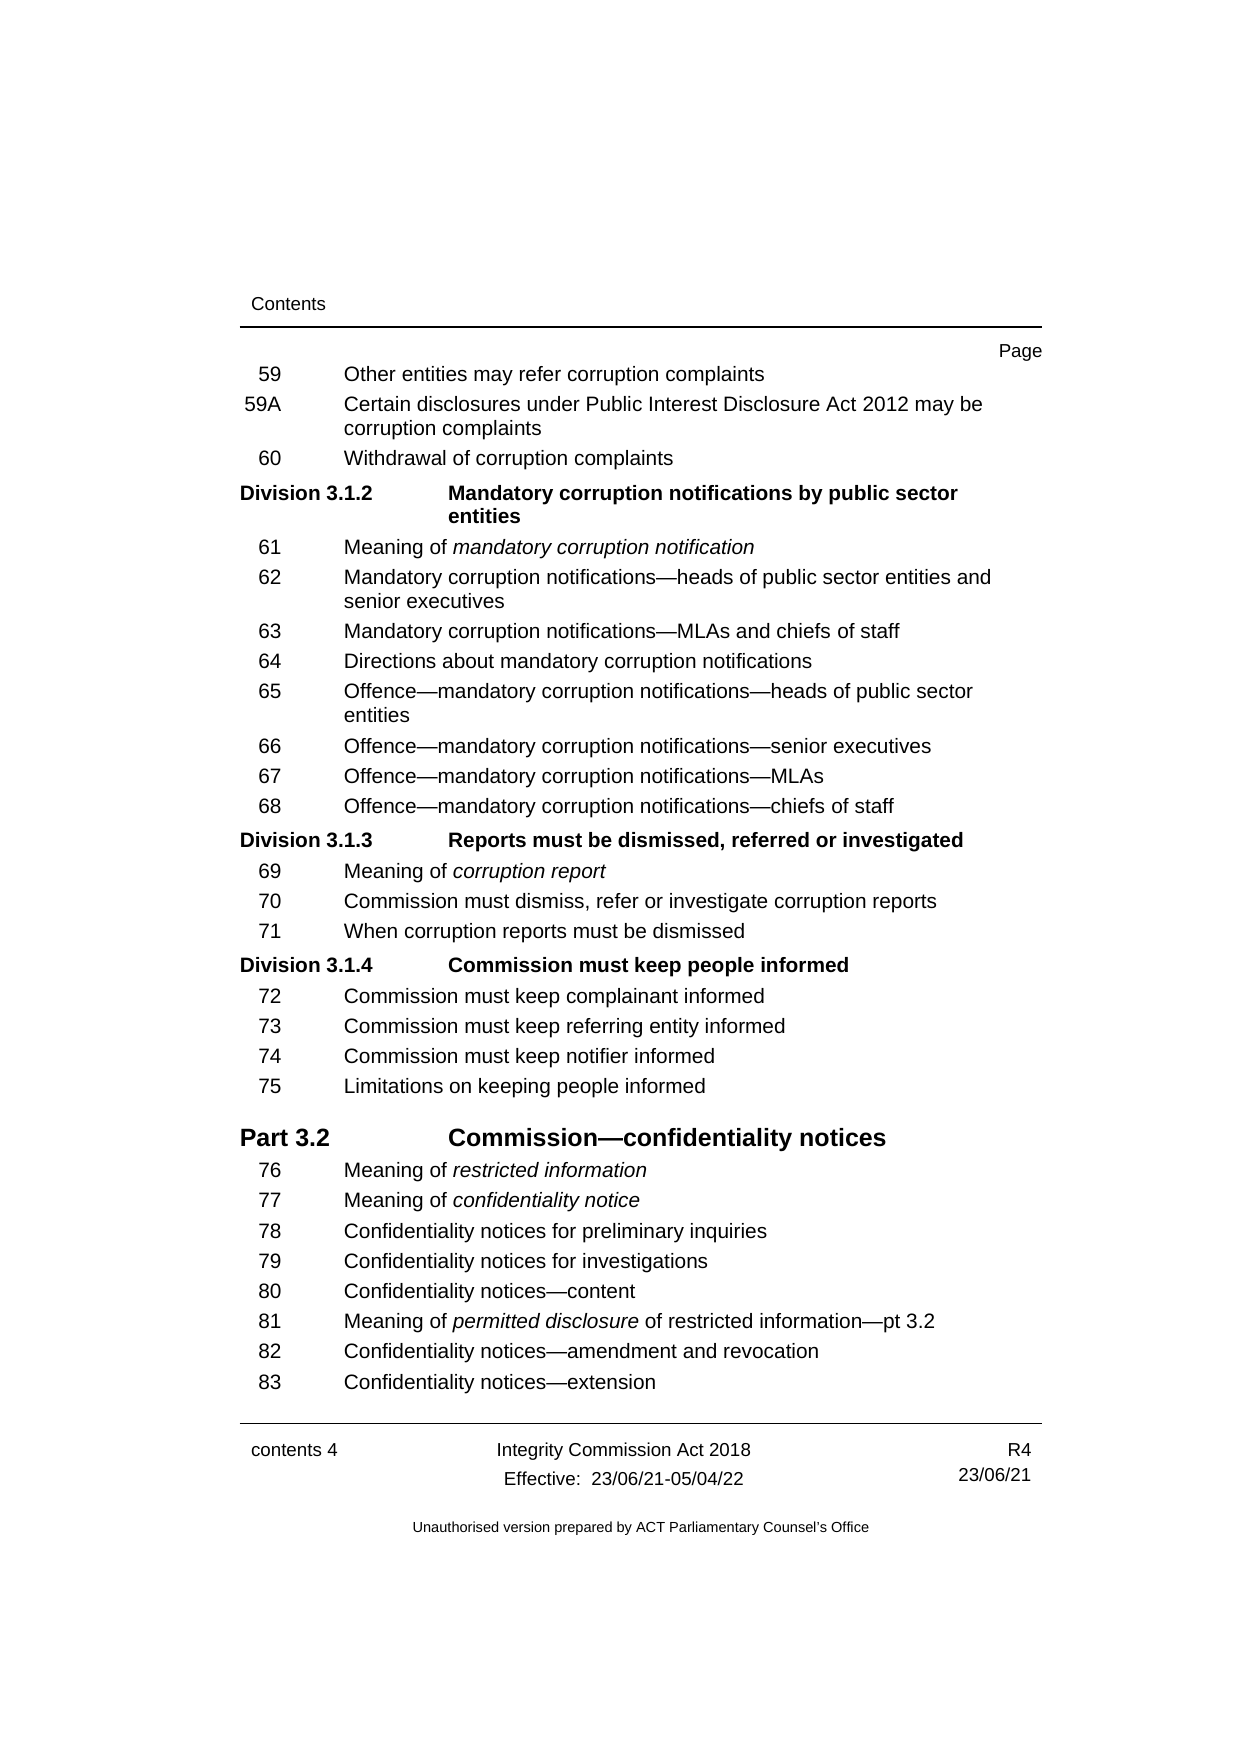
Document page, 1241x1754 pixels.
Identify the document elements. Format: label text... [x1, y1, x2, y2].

text Division 3.1.2 Mandatory corruption notifications by public sector entities 46 [239, 480, 996, 528]
text 74 Commission must keep notifier informed 58 [239, 1044, 996, 1068]
text 78 Confidentiality notices for preliminary inquiries 62 [239, 1218, 996, 1242]
text 72 Commission must keep complainant informed 55 [239, 983, 996, 1007]
text Part 3.2 Commission—confidentiality notices 61 [239, 1123, 996, 1152]
text Division 3.1.3 Reports must be dismissed, referred or investigated 52 [239, 828, 996, 852]
text 59A Certain disclosures under Public Interest Disclosure Act 2012 may be corruption complaints 45 [239, 392, 996, 440]
text 70 Commission must dismiss, refer or investigate corruption reports 52 [239, 889, 996, 913]
text Division 3.1.4 Commission must keep people informed 55 [239, 953, 996, 977]
text 81 Meaning of permitted disclosure of restricted information—pt 3.2 64 [239, 1309, 996, 1333]
text 69 Meaning of corruption report 52 [239, 858, 996, 882]
text 66 Offence—mandatory corruption notifications—senior executives 50 [239, 733, 996, 757]
text 82 Confidentiality notices—amendment and revocation 66 [239, 1339, 996, 1363]
text 65 Offence—mandatory corruption notifications—heads of public sector entities 49 [239, 679, 996, 727]
text 80 Confidentiality notices—content 63 [239, 1279, 996, 1303]
text 67 Offence—mandatory corruption notifications—MLAs 50 [239, 764, 996, 788]
text 71 When corruption reports must be dismissed 53 [239, 919, 996, 943]
text 68 Offence—mandatory corruption notifications—chiefs of staff 51 [239, 794, 996, 818]
text 62 Mandatory corruption notifications—heads of public sector entities and senior executives 46 [239, 565, 996, 613]
text 76 Meaning of restricted information 61 [239, 1158, 996, 1182]
text 77 Meaning of confidentiality notice 62 [239, 1188, 996, 1212]
text 61 Meaning of mandatory corruption notification 46 [239, 534, 996, 558]
text 73 Commission must keep referring entity informed 57 [239, 1014, 996, 1038]
text 83 Confidentiality notices—extension 66 [239, 1369, 996, 1393]
text 64 Directions about mandatory corruption notifications 48 [239, 649, 996, 673]
text 75 Limitations on keeping people informed 59 [239, 1074, 996, 1098]
text 60 Withdrawal of corruption complaints 46 [239, 446, 996, 470]
text 79 Confidentiality notices for investigations 62 [239, 1249, 996, 1273]
text 59 Other entities may refer corruption complaints 44 [239, 362, 996, 386]
text 63 Mandatory corruption notifications—MLAs and chiefs of staff 47 [239, 619, 996, 643]
